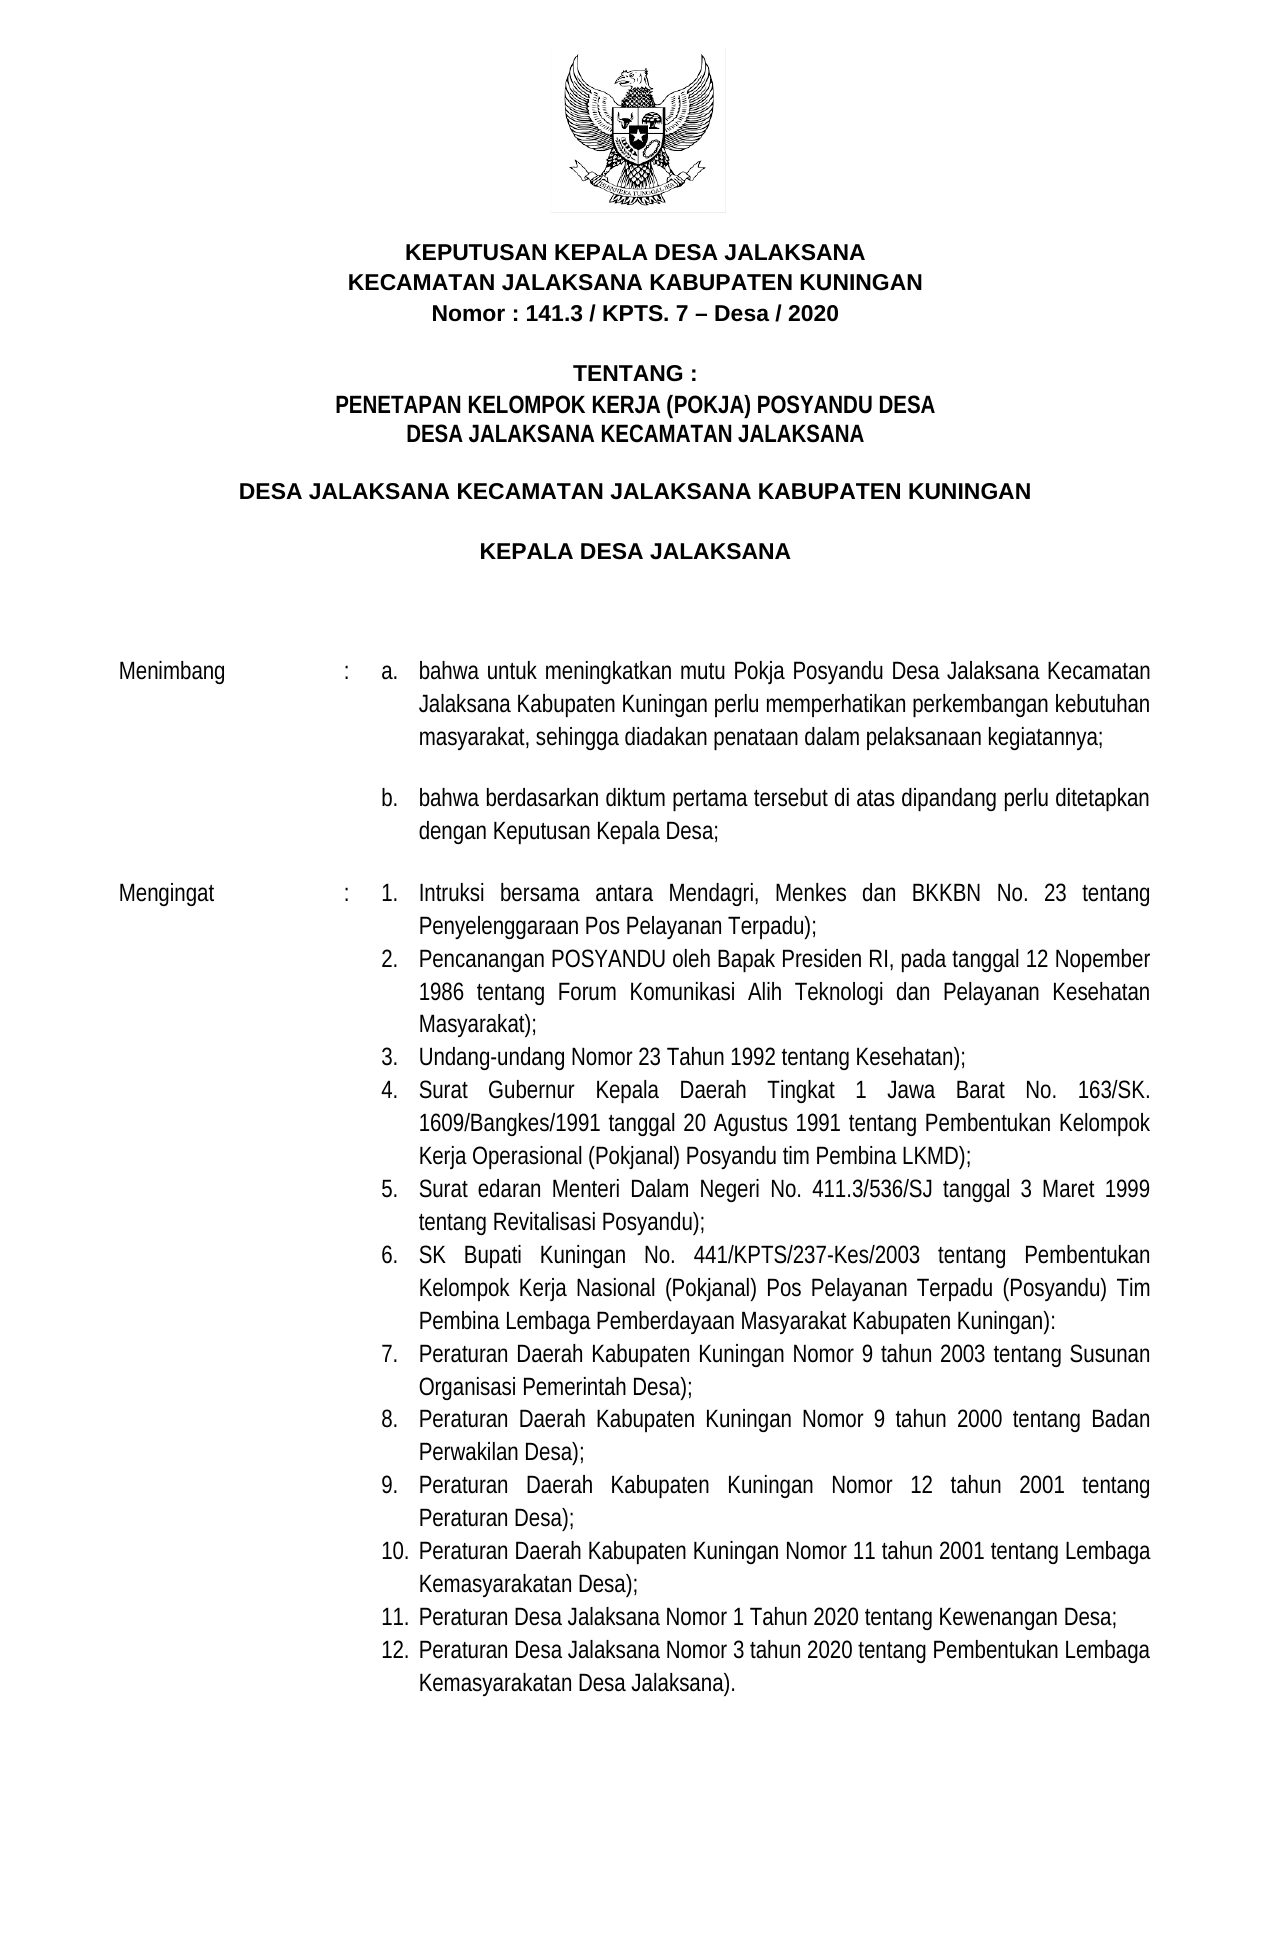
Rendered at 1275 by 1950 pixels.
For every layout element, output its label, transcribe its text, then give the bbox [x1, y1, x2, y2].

text b. bahwa berdasarkan diktum pertama tersebut di atas dipandang perlu ditetapkan dengan Keputusan Kepala Desa; [118, 783, 1152, 845]
text PENETAPAN KELOMPOK KERJA (POKJA) POSYANDU DESA [118, 390, 1152, 419]
list Peraturan Daerah Kabupaten Kuningan Nomor 9 tahun 2000 tentang Badan Perwakilan Desa); [381, 1404, 1152, 1466]
list Peraturan Daerah Kabupaten Kuningan Nomor 12 tahun 2001 tentang Peraturan Desa); [381, 1470, 1152, 1532]
list Surat edaran Menteri Dalam Negeri No. 411.3/536/SJ tanggal 3 Maret 1999 tentang Revitalisasi Posyandu); [381, 1174, 1152, 1236]
list Peraturan Daerah Kabupaten Kuningan Nomor 11 tahun 2001 tentang Lembaga Kemasyarakatan Desa); [381, 1536, 1152, 1598]
list Peraturan Desa Jalaksana Nomor 3 tahun 2020 tentang Pembentukan Lembaga Kemasyarakatan Desa Jalaksana). [381, 1635, 1152, 1696]
text KEPUTUSAN KEPALA DESA JALAKSANA [118, 239, 1152, 266]
list Peraturan Daerah Kabupaten Kuningan Nomor 9 tahun 2003 tentang Susunan Organisasi Pemerintah Desa); [381, 1338, 1152, 1400]
list Pencanangan POSYANDU oleh Bapak Presiden RI, pada tanggal 12 Nopember 1986 tentang Forum Komunikasi Alih Teknologi dan Pelayanan Kesehatan Masyarakat); [381, 943, 1152, 1038]
text TENTANG : [118, 360, 1152, 386]
text DESA JALAKSANA KECAMATAN JALAKSANA [118, 419, 1152, 447]
picture [550, 47, 726, 213]
text Mengingat : 1. Intruksi bersama antara Mendagri, Menkes dan BKKBN No. 23 tentang Penyelenggaraan Pos Pelayanan Terpadu); [118, 878, 1152, 939]
text KECAMATAN JALAKSANA KABUPATEN KUNINGAN [118, 269, 1152, 296]
text Menimbang : a. bahwa untuk meningkatkan mutu Pokja Posyandu Desa Jalaksana Kecamatan Jalaksana Kabupaten Kuningan perlu memperhatikan perkembangan kebutuhan masyarakat, sehingga diadakan penataan dalam pelaksanaan kegiatannya; [118, 656, 1152, 750]
text KEPALA DESA JALAKSANA [118, 538, 1152, 564]
list Surat Gubernur Kepala Daerah Tingkat 1 Jawa Barat No. 163/SK. 1609/Bangkes/1991 tanggal 20 Agustus 1991 tentang Pembentukan Kelompok Kerja Operasional (Pokjanal) Posyandu tim Pembina LKMD); [381, 1075, 1152, 1170]
text DESA JALAKSANA KECAMATAN JALAKSANA KABUPATEN KUNINGAN [118, 478, 1152, 504]
list Undang-undang Nomor 23 Tahun 1992 tentang Kesehatan); [381, 1042, 1152, 1071]
text Nomor : 141.3 / KPTS. 7 – Desa / 2020 [118, 299, 1152, 326]
list Peraturan Desa Jalaksana Nomor 1 Tahun 2020 tentang Kewenangan Desa; [381, 1602, 1152, 1631]
list SK Bupati Kuningan No. 441/KPTS/237-Kes/2003 tentang Pembentukan Kelompok Kerja Nasional (Pokjanal) Pos Pelayanan Terpadu (Posyandu) Tim Pembina Lembaga Pemberdayaan Masyarakat Kabupaten Kuningan): [381, 1240, 1152, 1334]
